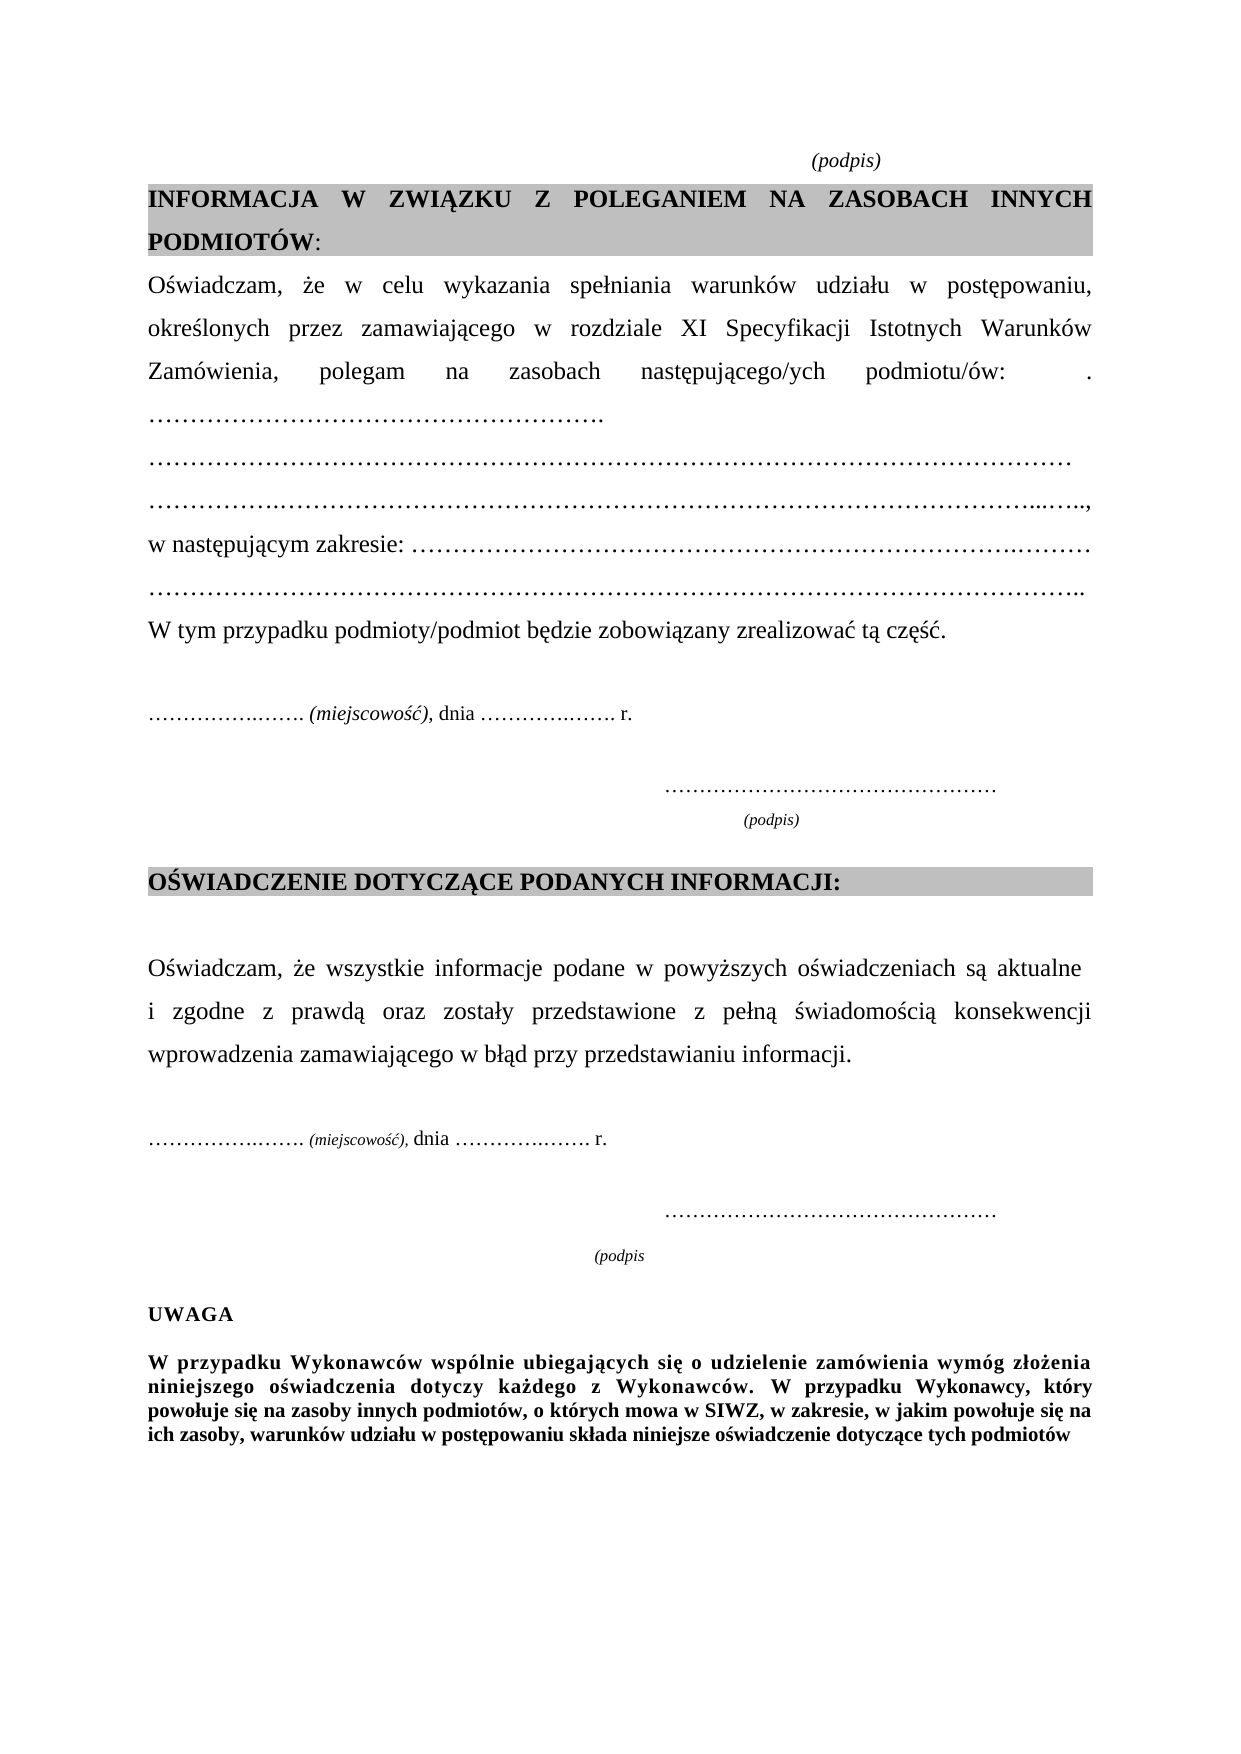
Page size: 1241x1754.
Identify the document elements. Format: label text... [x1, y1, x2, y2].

text …………….……. (miejscowość), dnia ………….……. r. [148, 701, 1093, 725]
text ………………………………………… [148, 773, 1093, 797]
text …………….……. (miejscowość), dnia ………….……. r. [148, 1126, 1093, 1149]
text ……………………………………………………………………………………………………………….………………………………………………………………………………...….., [148, 442, 1093, 514]
text w następującym zakresie: ……………………………………………………………….……… [148, 529, 1093, 557]
text Oświadczam, że wszystkie informacje podane w powyższych oświadczeniach są aktualne i zgodne z prawdą oraz zostały przedstawione z pełną świadomością konsekwencji wprowadzenia zamawiającego w błąd przy przedstawianiu informacji. [148, 953, 1093, 1068]
text UWAGA [148, 1302, 1093, 1326]
text (podpis) [738, 148, 1093, 172]
text ………………………………………………………………………………………………….. [148, 572, 1093, 601]
text INFORMACJA W ZWIĄZKU Z POLEGANIEM NA ZASOBACH INNYCH PODMIOTÓW: [148, 184, 1093, 256]
text (podpis [148, 1246, 1093, 1265]
text ………………………………………… [148, 1198, 1093, 1222]
text OŚWIADCZENIE DOTYCZĄCE PODANYCH INFORMACJI: [148, 867, 1093, 896]
text W tym przypadku podmioty/podmiot będzie zobowiązany zrealizować tą część. [148, 615, 1093, 644]
text (podpis) [148, 809, 1093, 828]
text W przypadku Wykonawców wspólnie ubiegających się o udzielenie zamówienia wymóg złożenia niniejszego oświadczenia dotyczy każdego z Wykonawców. W przypadku Wykonawcy, który powołuje się na zasoby innych podmiotów, o których mowa w SIWZ, w zakresie, w jakim powołuje się na ich zasoby, warunków udziału w postępowaniu składa niniejsze oświadczenie dotyczące tych podmiotów [148, 1350, 1093, 1446]
text Oświadczam, że w celu wykazania spełniania warunków udziału w postępowaniu, określonych przez zamawiającego w rozdziale XI Specyfikacji Istotnych Warunków Zamówienia, polegam na zasobach następującego/ych podmiotu/ów: .………………………………………………. [148, 270, 1093, 428]
